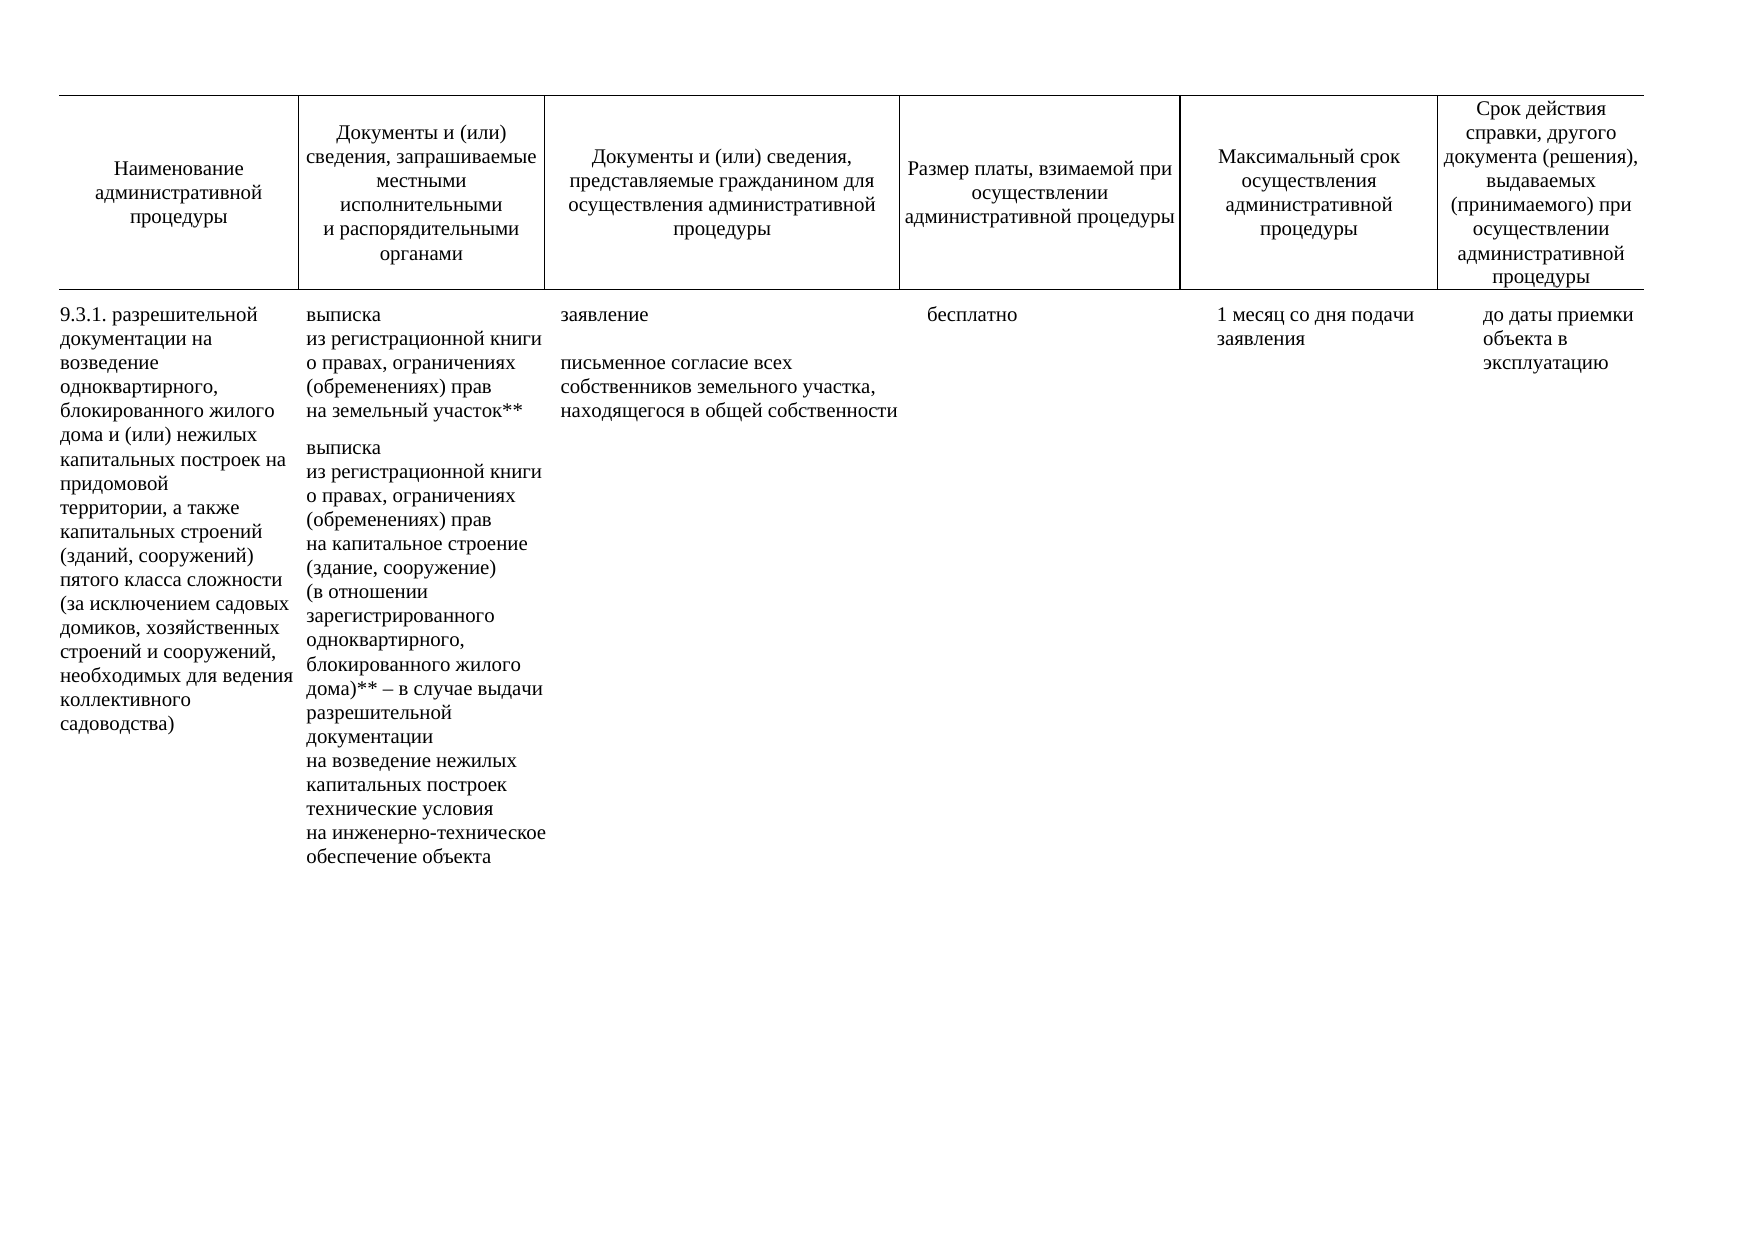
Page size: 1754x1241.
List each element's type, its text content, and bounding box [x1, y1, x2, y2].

table_cell заявление письменное согласие всех собственников земельного участка, находящегося в общей собственности [560, 290, 926, 868]
table_header Срок действия справки, другого документа (решения), выдаваемых (принимаемого) при осуществлении административной процедуры [1438, 96, 1644, 288]
table_header Максимальный срок осуществления административной процедуры [1181, 96, 1437, 288]
table_header Наименование административной процедуры [59, 96, 298, 288]
table_cell до даты приемки объекта в эксплуатацию [1482, 289, 1695, 868]
table_header Документы и (или) сведения, представляемые гражданином для осуществления административной процедуры [545, 96, 899, 288]
table_cell выписка из регистрационной книги о правах, ограничениях (обременениях) прав на земельный участок** выписка из регистрационной книги о правах, ограничениях (обременениях) прав на капитальное строение (здание, сооружение) (в отношении зарегистрированного одноквартирного, блокированного жилого дома)** – в случае выдачи разрешительной документации на возведение нежилых капитальных построек технические условия на инженерно-техническое обеспечение объекта [306, 290, 560, 868]
table_cell 1 месяц со дня подачи заявления [1216, 290, 1482, 868]
table_cell 9.3.1. разрешительной документации на возведение одноквартирного, блокированного жилого дома и (или) нежилых капитальных построек на придомовой территории, а также капитальных строений (зданий, сооружений) пятого класса сложности (за исключением садовых домиков, хозяйственных строений и сооружений, необходимых для ведения коллективного садоводства) [59, 290, 306, 868]
table_header Размер платы, взимаемой при осуществлении административной процедуры [900, 96, 1179, 288]
table_cell бесплатно [926, 290, 1216, 868]
table_header Документы и (или) сведения, запрашиваемые местными исполнительными и распорядительными органами [299, 96, 544, 288]
